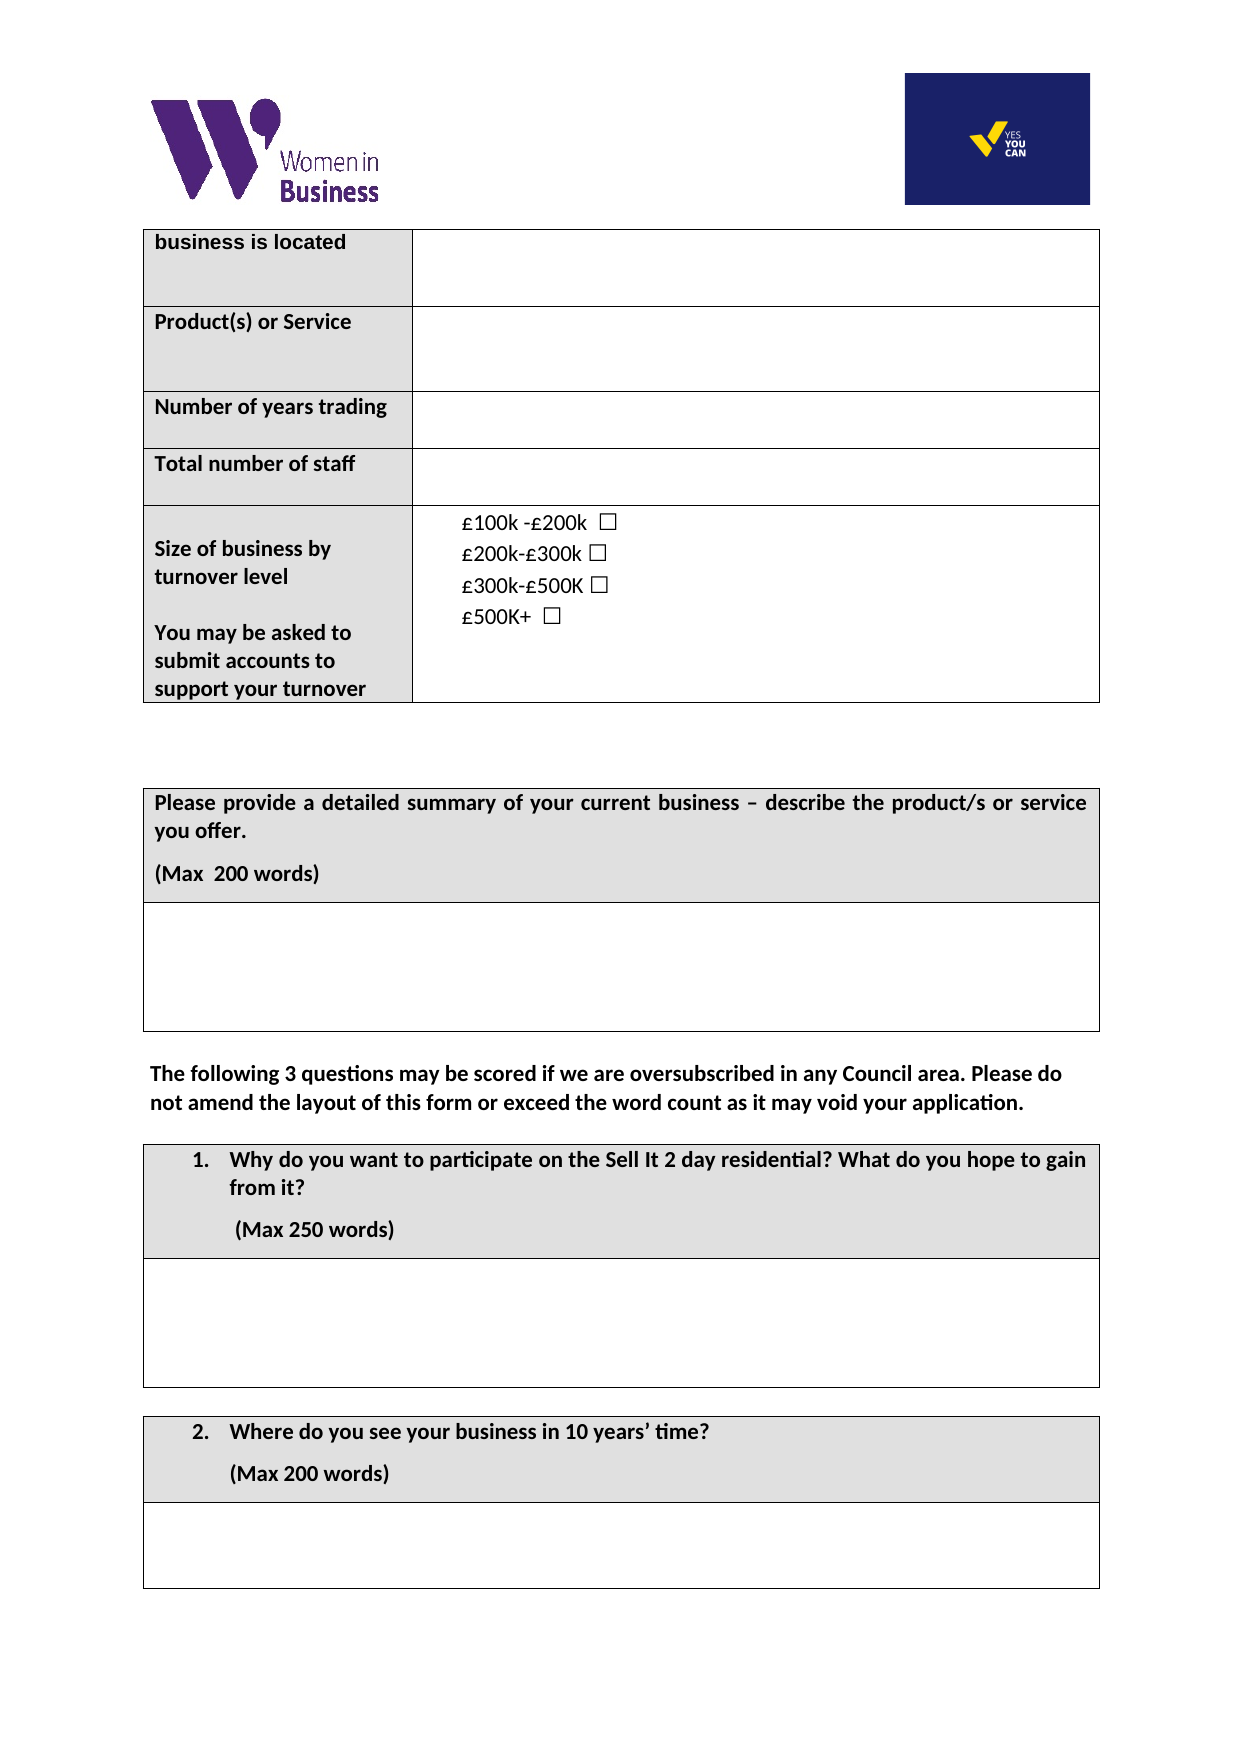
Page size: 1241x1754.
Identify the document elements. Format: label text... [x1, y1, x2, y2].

table_cell Total number of staff [144, 449, 412, 505]
table_header Why do you want to participate on the Sell It 2 day residential? What do you hope to gain from it? (Max 250 words) [144, 1145, 1099, 1258]
table_cell [144, 1503, 1099, 1588]
picture [904, 73, 1091, 205]
table_cell Product(s) or Service [144, 307, 412, 391]
table_cell [413, 449, 1099, 505]
table_cell [144, 1259, 1099, 1387]
table_cell Number of years trading [144, 392, 412, 448]
table_cell [413, 307, 1099, 391]
text The following 3 questions may be scored if we are oversubscribed in any Council area. Please do not amend the layout of this form or exceed the word count as it may void your application. [150, 1059, 1090, 1116]
table_cell [144, 903, 1099, 1031]
picture [150, 95, 379, 205]
table_cell Size of business by turnover level You may be asked to submit accounts to support your turnover [144, 506, 412, 702]
table_header Please provide a detailed summary of your current business – describe the product/s or service you offer. (Max 200 words) [144, 789, 1099, 902]
table_cell £100k -£200k £200k-£300k £300k-£500K £500K+ [413, 506, 1099, 702]
table_cell [413, 230, 1099, 306]
table_header Where do you see your business in 10 years’ time? (Max 200 words) [144, 1417, 1099, 1502]
table_cell [413, 392, 1099, 448]
table_cell Council area your business is located [144, 230, 412, 306]
